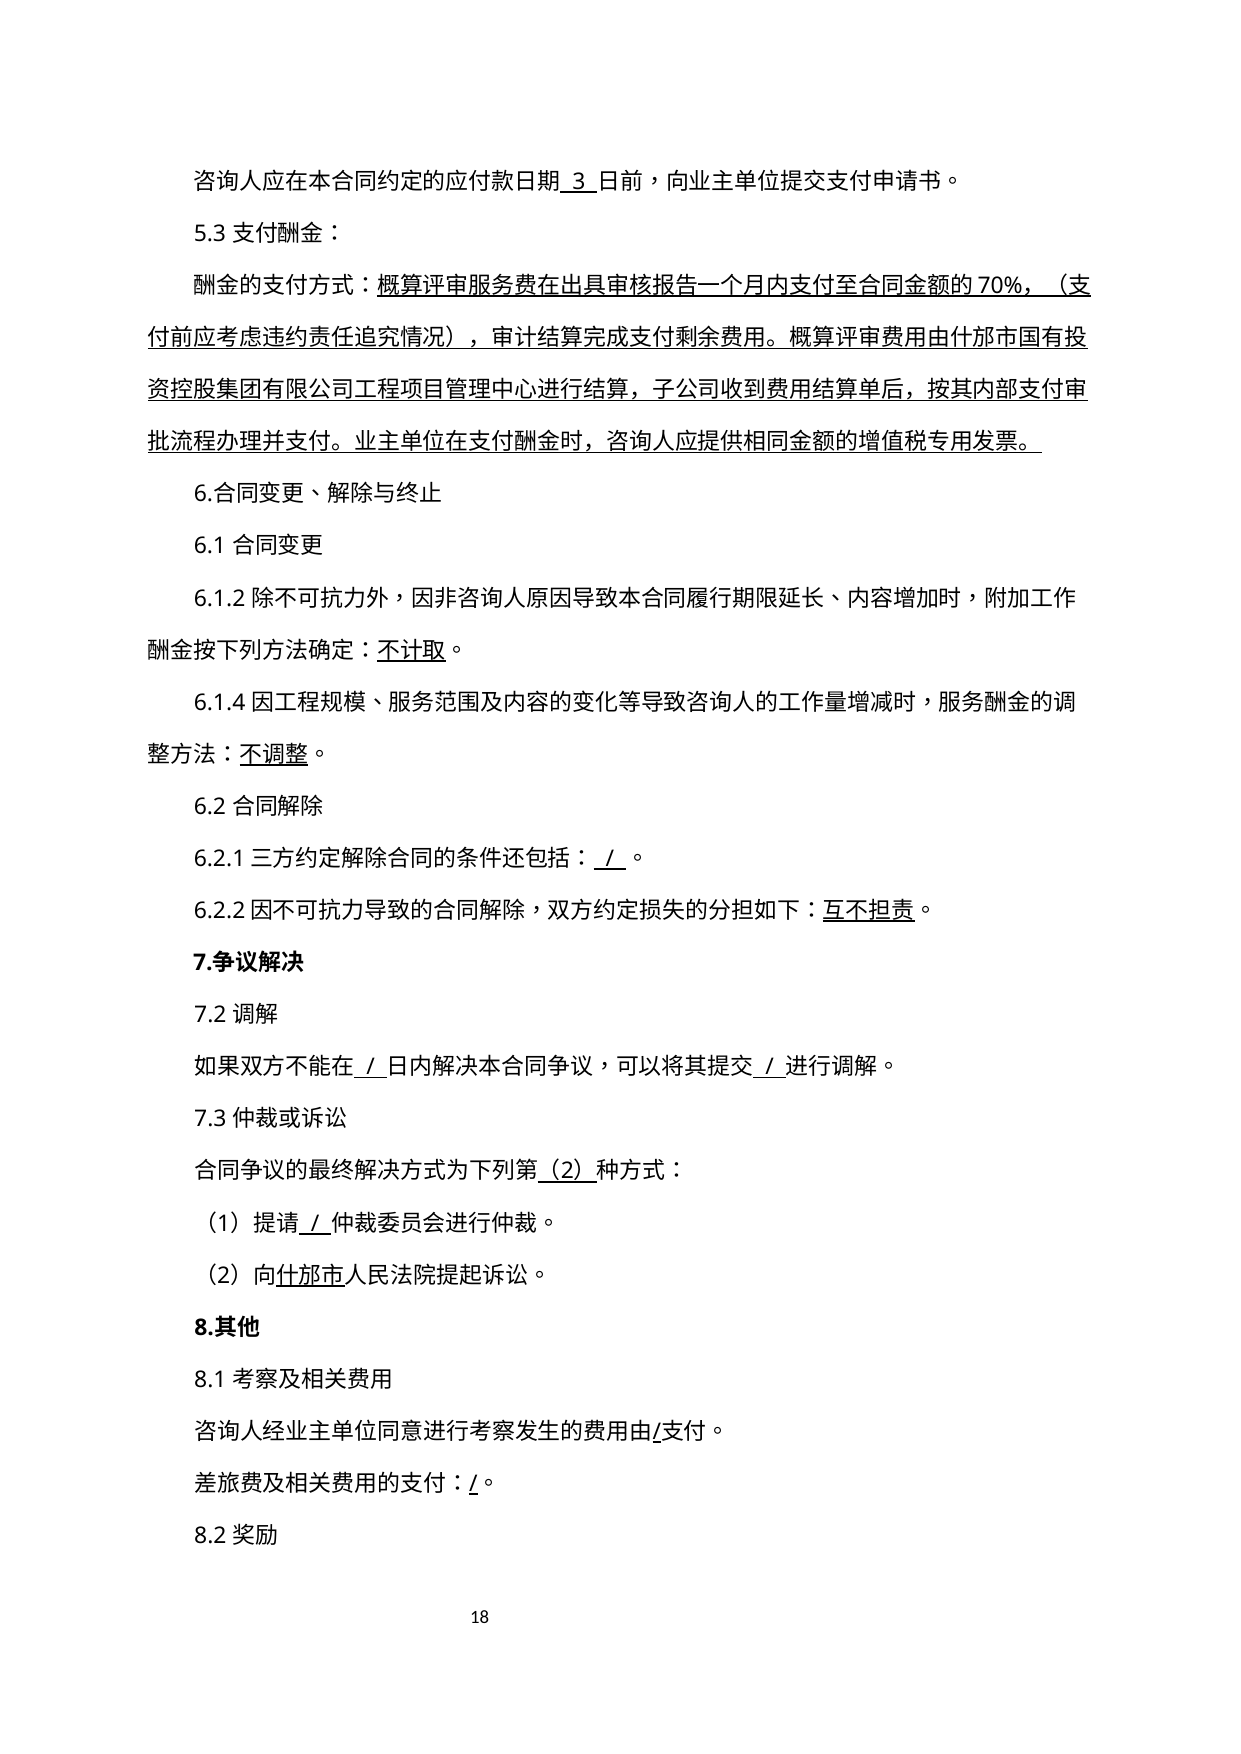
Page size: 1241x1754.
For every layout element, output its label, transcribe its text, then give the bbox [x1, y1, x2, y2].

text 6.1.4 因工程规模、服务范围及内容的变化等导致咨询人的工作量增减时，服务酬金的调整方法：不调整。 [148, 668, 1091, 773]
text 7.2 调解 [148, 981, 1073, 1033]
text 6.2 合同解除 [148, 773, 1094, 825]
text 合同争议的最终解决方式为下列第（2）种方式： [148, 1137, 823, 1189]
text 7.3 仲裁或诉讼 [148, 1085, 823, 1137]
text 6.2.1三方约定解除合同的条件还包括： / 。 [148, 825, 1094, 877]
text 6.1 合同变更 [148, 512, 1094, 564]
text 5.3 支付酬金： [148, 200, 1091, 252]
text 差旅费及相关费用的支付：/。 [148, 1450, 1091, 1502]
text 酬金的支付方式：概算评审服务费在出具审核报告一个月内支付至合同金额的70%，（支付前应考虑违约责任追究情况），审计结算完成支付剩余费用。概算评审费用由什邡市国有投资控股集团有限公司工程项目管理中心进行结算，子公司收到费用结算单后，按其内部支付审批流程办理并支付。业主单位在支付酬金时，咨询人应提供相同金额的增值税专用发票。 [148, 252, 1094, 460]
text 8.其他 [148, 1293, 1094, 1346]
text 6.合同变更、解除与终止 [148, 460, 1094, 512]
text 咨询人应在本合同约定的应付款日期 3 日前，向业主单位提交支付申请书。 [148, 148, 1094, 200]
text 如果双方不能在 / 日内解决本合同争议，可以将其提交 / 进行调解。 [148, 1033, 1091, 1085]
text （1）提请 / 仲裁委员会进行仲裁。 [148, 1189, 1083, 1241]
text 7.争议解决 [148, 929, 1094, 981]
text 8.1 考察及相关费用 [148, 1346, 911, 1398]
text 6.2.2因不可抗力导致的合同解除，双方约定损失的分担如下：互不担责。 [148, 877, 1094, 929]
text 6.1.2 除不可抗力外，因非咨询人原因导致本合同履行期限延长、内容增加时，附加工作酬金按下列方法确定：不计取。 [148, 564, 1091, 668]
text 咨询人经业主单位同意进行考察发生的费用由/支付。 [148, 1398, 911, 1450]
text （2）向什邡市人民法院提起诉讼。 [148, 1241, 1058, 1293]
text 8.2 奖励 [148, 1502, 1086, 1554]
